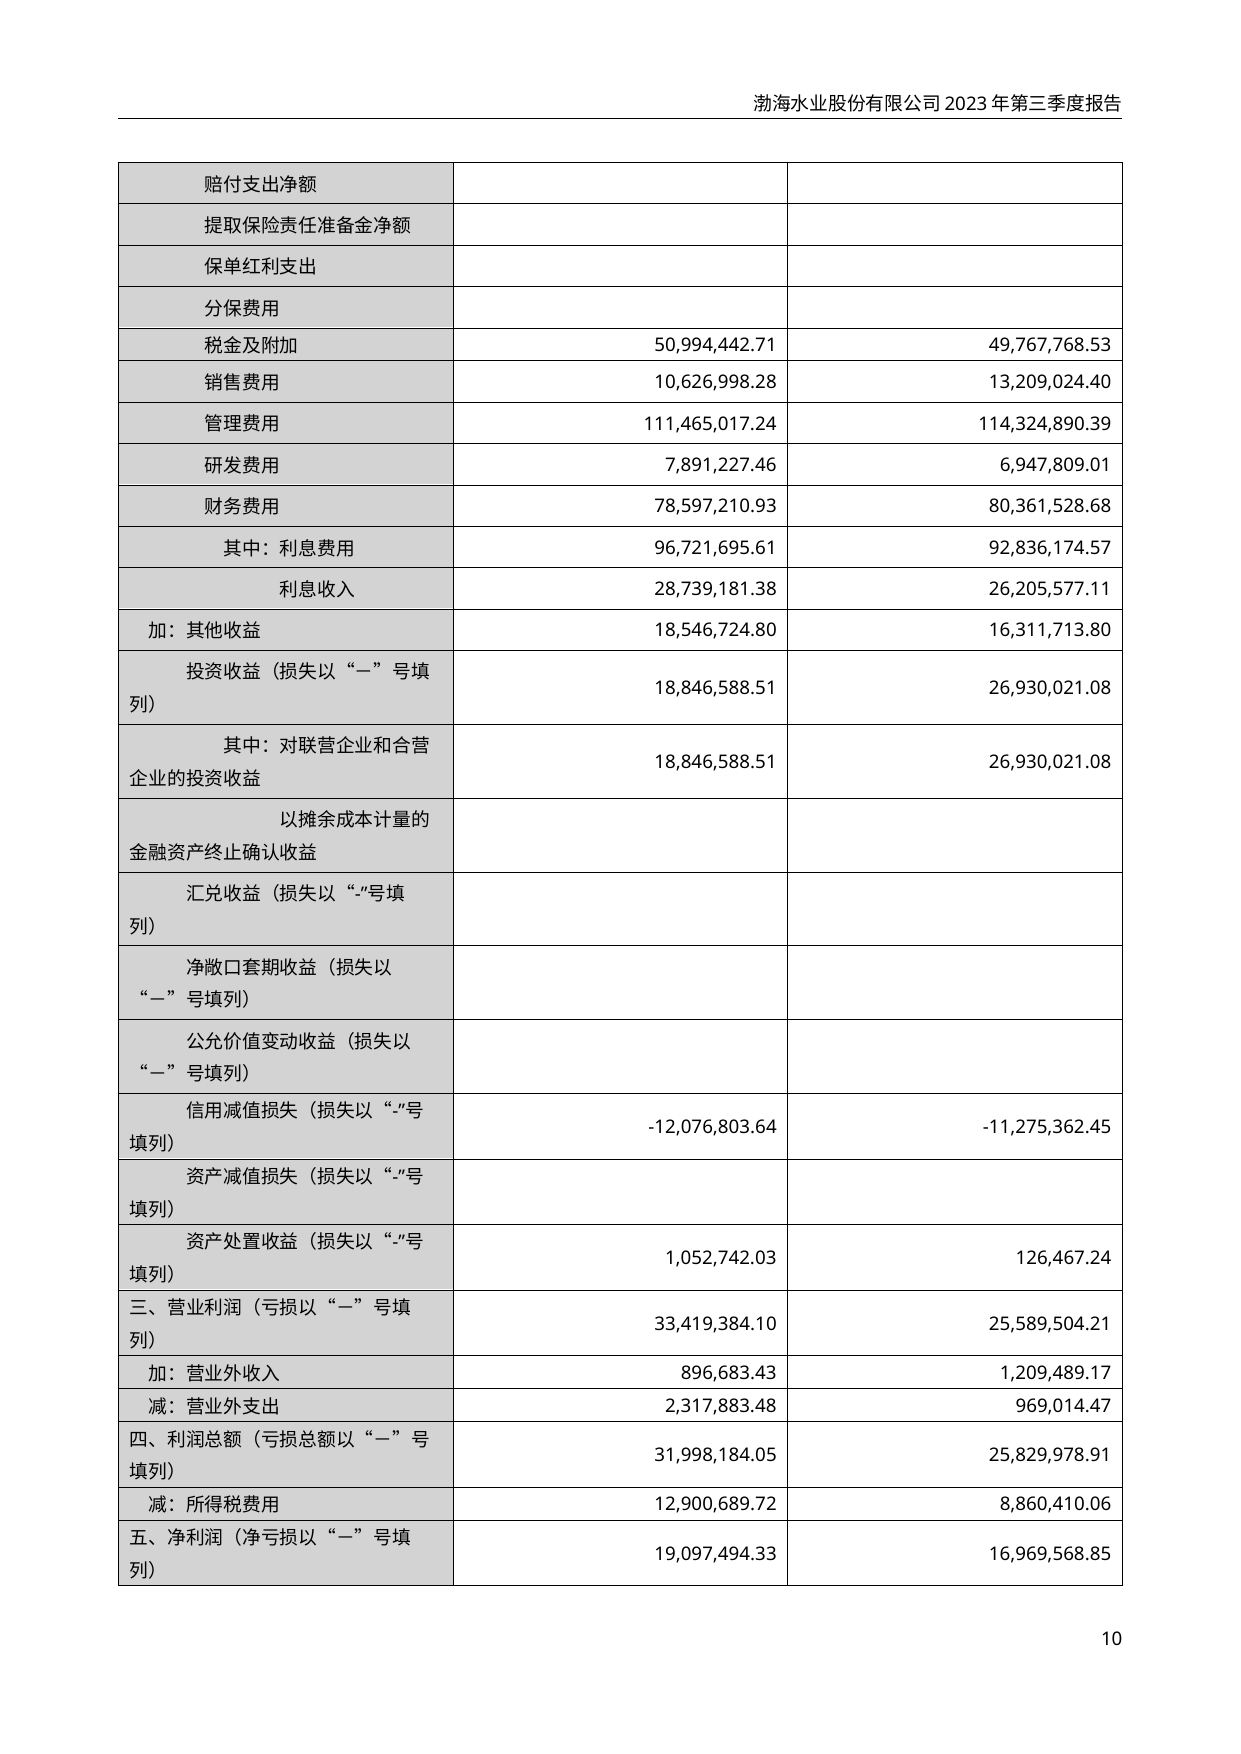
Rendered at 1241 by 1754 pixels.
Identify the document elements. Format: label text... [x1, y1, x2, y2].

table_cell [788, 1160, 1122, 1224]
table_cell 资产减值损失（损失以“-”号填列） [119, 1160, 453, 1224]
table_cell 126,467.24 [788, 1225, 1122, 1289]
table_cell 78,597,210.93 [454, 486, 787, 526]
table_cell [454, 204, 787, 245]
table_cell 资产处置收益（损失以“-”号填列） [119, 1225, 453, 1289]
table_cell 111,465,017.24 [454, 403, 787, 443]
table_cell 25,829,978.91 [788, 1422, 1122, 1487]
table_cell 2,317,883.48 [454, 1389, 787, 1421]
table_cell 31,998,184.05 [454, 1422, 787, 1487]
table_cell 13,209,024.40 [788, 361, 1122, 402]
table_cell 1,209,489.17 [788, 1356, 1122, 1388]
table_cell 19,097,494.33 [454, 1521, 787, 1585]
table_cell 其中：利息费用 [119, 527, 453, 567]
table_cell 28,739,181.38 [454, 568, 787, 608]
table_cell -11,275,362.45 [788, 1094, 1122, 1158]
table_cell 49,767,768.53 [788, 329, 1122, 360]
table_cell [788, 163, 1122, 203]
table_cell 10,626,998.28 [454, 361, 787, 402]
table_cell [788, 946, 1122, 1019]
table_cell 四、利润总额（亏损总额以“－”号填列） [119, 1422, 453, 1487]
table_cell 提取保险责任准备金净额 [119, 204, 453, 245]
table_cell 6,947,809.01 [788, 444, 1122, 484]
table_cell [454, 287, 787, 327]
table_cell 114,324,890.39 [788, 403, 1122, 443]
table_cell 加：营业外收入 [119, 1356, 453, 1388]
table_cell 18,546,724.80 [454, 610, 787, 650]
table_cell 五、净利润（净亏损以“－”号填列） [119, 1521, 453, 1585]
table_cell [454, 873, 787, 945]
table_cell 减：营业外支出 [119, 1389, 453, 1421]
table_cell -12,076,803.64 [454, 1094, 787, 1158]
table_cell [788, 799, 1122, 871]
table_cell 1,052,742.03 [454, 1225, 787, 1289]
table_cell 加：其他收益 [119, 610, 453, 650]
table_cell 三、营业利润（亏损以“－”号填列） [119, 1291, 453, 1355]
table_cell [454, 163, 787, 203]
table_cell 18,846,588.51 [454, 651, 787, 724]
table_cell [788, 873, 1122, 945]
table_cell 净敞口套期收益（损失以“－”号填列） [119, 946, 453, 1019]
table_cell [788, 246, 1122, 286]
table_cell 减：所得税费用 [119, 1488, 453, 1520]
table_cell 33,419,384.10 [454, 1291, 787, 1355]
table_cell 投资收益（损失以“－”号填列） [119, 651, 453, 724]
table_cell 8,860,410.06 [788, 1488, 1122, 1520]
table_cell 7,891,227.46 [454, 444, 787, 484]
table_cell 信用减值损失（损失以“-”号填列） [119, 1094, 453, 1158]
table_cell 公允价值变动收益（损失以“－”号填列） [119, 1020, 453, 1093]
table_cell 92,836,174.57 [788, 527, 1122, 567]
table_cell [788, 1020, 1122, 1093]
table_cell 26,930,021.08 [788, 725, 1122, 798]
table_cell [454, 1020, 787, 1093]
table_cell 16,969,568.85 [788, 1521, 1122, 1585]
table_cell 96,721,695.61 [454, 527, 787, 567]
table_cell [788, 204, 1122, 245]
table_cell 26,205,577.11 [788, 568, 1122, 608]
table_cell [454, 246, 787, 286]
table_cell 销售费用 [119, 361, 453, 402]
table_cell 25,589,504.21 [788, 1291, 1122, 1355]
table_cell 以摊余成本计量的金融资产终止确认收益 [119, 799, 453, 871]
table_cell 18,846,588.51 [454, 725, 787, 798]
table_cell 26,930,021.08 [788, 651, 1122, 724]
table_cell 财务费用 [119, 486, 453, 526]
table_cell 其中：对联营企业和合营企业的投资收益 [119, 725, 453, 798]
table_cell 969,014.47 [788, 1389, 1122, 1421]
table_cell [454, 946, 787, 1019]
table_cell [454, 799, 787, 871]
table_cell 80,361,528.68 [788, 486, 1122, 526]
table_cell [454, 1160, 787, 1224]
table_cell 赔付支出净额 [119, 163, 453, 203]
table_cell 分保费用 [119, 287, 453, 327]
table_cell 50,994,442.71 [454, 329, 787, 360]
table_cell [788, 287, 1122, 327]
table_cell 保单红利支出 [119, 246, 453, 286]
table_cell 汇兑收益（损失以“-”号填列） [119, 873, 453, 945]
table_cell 利息收入 [119, 568, 453, 608]
table_cell 研发费用 [119, 444, 453, 484]
table_cell 税金及附加 [119, 329, 453, 360]
table_cell 16,311,713.80 [788, 610, 1122, 650]
table_cell 12,900,689.72 [454, 1488, 787, 1520]
table_cell 896,683.43 [454, 1356, 787, 1388]
table_cell 管理费用 [119, 403, 453, 443]
